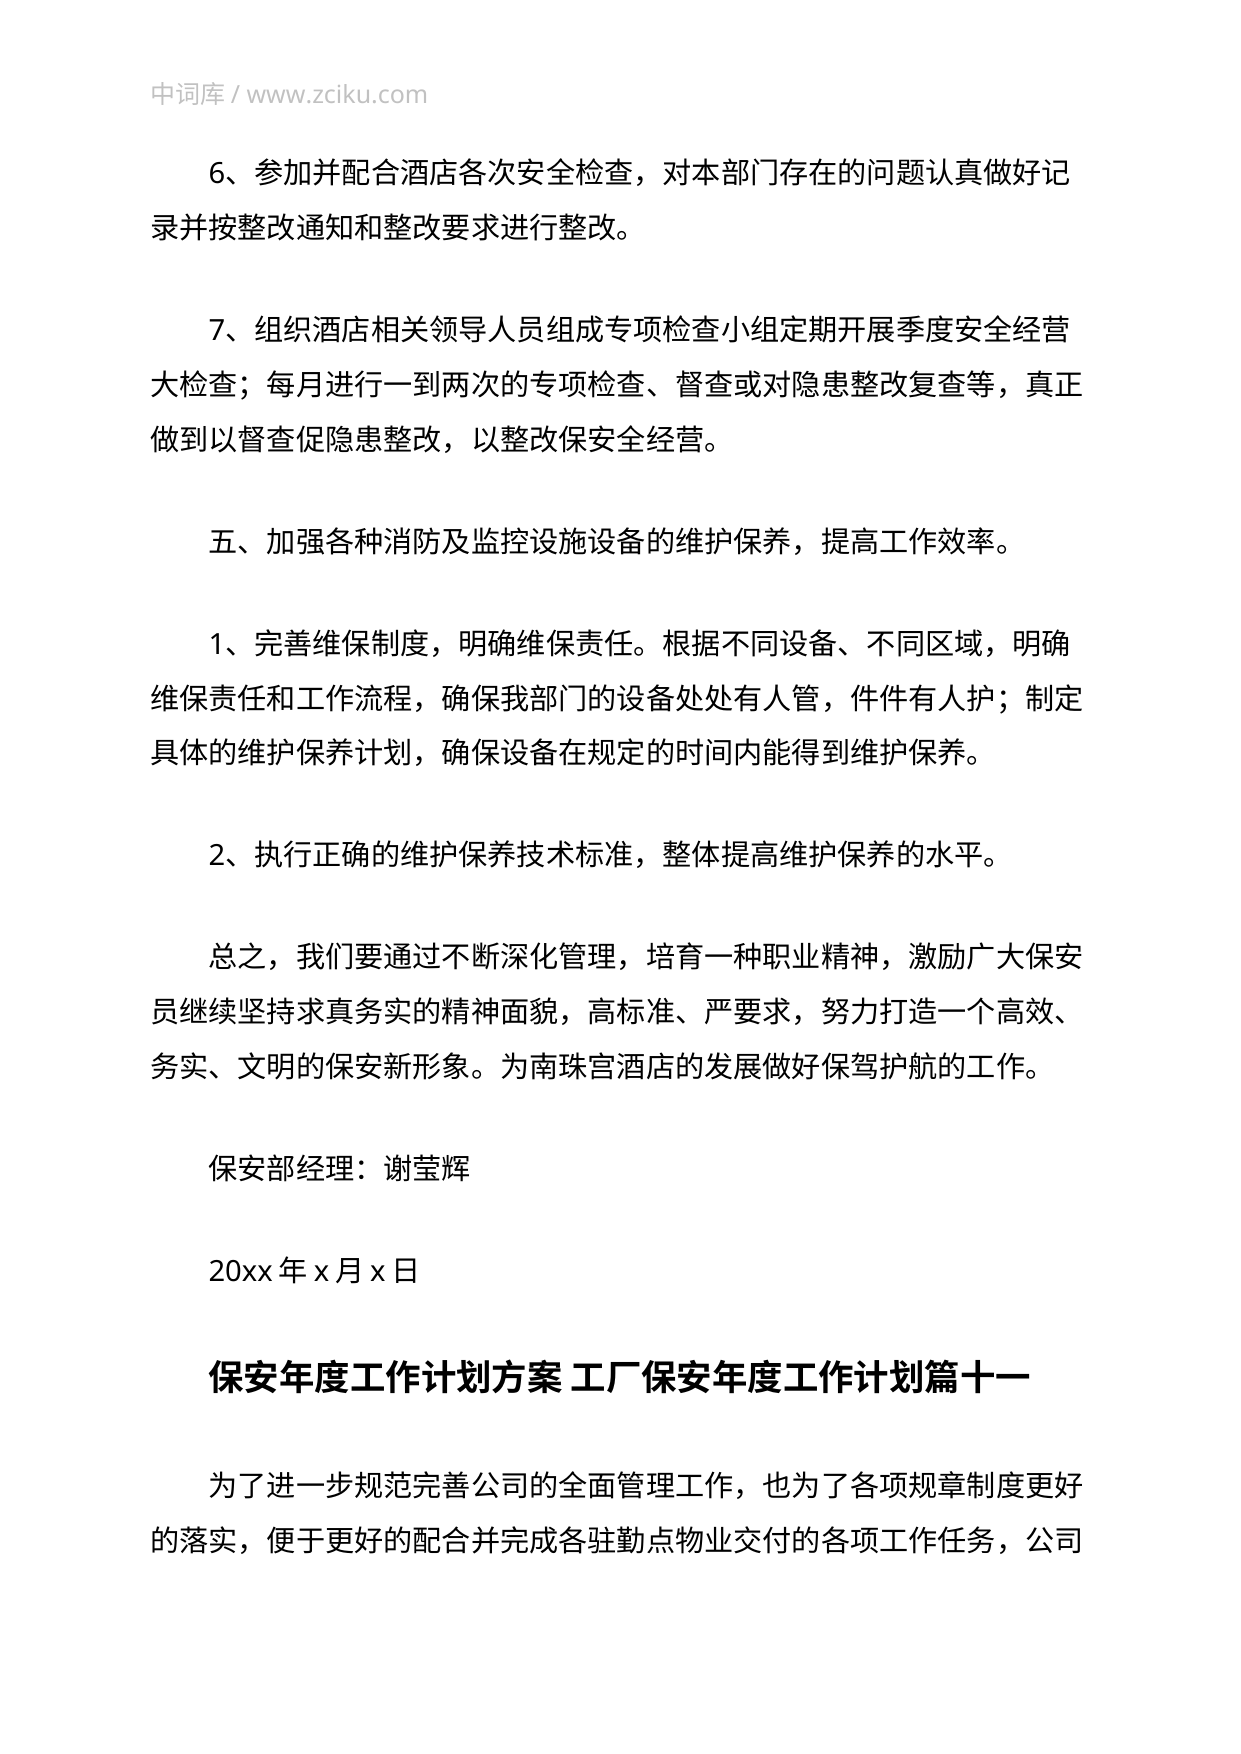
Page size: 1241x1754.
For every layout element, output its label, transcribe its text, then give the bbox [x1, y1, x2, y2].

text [150, 1463, 1090, 1560]
text 7、组织酒店相关领导人员组成专项检查小组定期开展季度安全经营大检查；每月进行一到两次的专项检查、督查或对隐患整改复查等，真正做到以督查促隐患整改，以整改保安全经营。 [150, 307, 1090, 459]
text 保安部经理：谢莹辉 [150, 1145, 1090, 1188]
text 6、参加并配合酒店各次安全检查，对本部门存在的问题认真做好记录并按整改通知和整改要求进行整改。 [150, 150, 1090, 247]
text 保安年度工作计划方案 工厂保安年度工作计划篇十一 [150, 1349, 1090, 1400]
text 1、完善维保制度，明确维保责任。根据不同设备、不同区域，明确维保责任和工作流程，确保我部门的设备处处有人管，件件有人护；制定具体的维护保养计划，确保设备在规定的时间内能得到维护保养。 [150, 620, 1090, 772]
text 五、加强各种消防及监控设施设备的维护保养，提高工作效率。 [150, 518, 1090, 561]
text 总之，我们要通过不断深化管理，培育一种职业精神，激励广大保安员继续坚持求真务实的精神面貌，高标准、严要求，努力打造一个高效、务实、文明的保安新形象。为南珠宫酒店的发展做好保驾护航的工作。 [150, 934, 1090, 1086]
text 2、执行正确的维护保养技术标准，整体提高维护保养的水平。 [150, 832, 1090, 874]
text 20xx年x月x日 [150, 1247, 1090, 1289]
